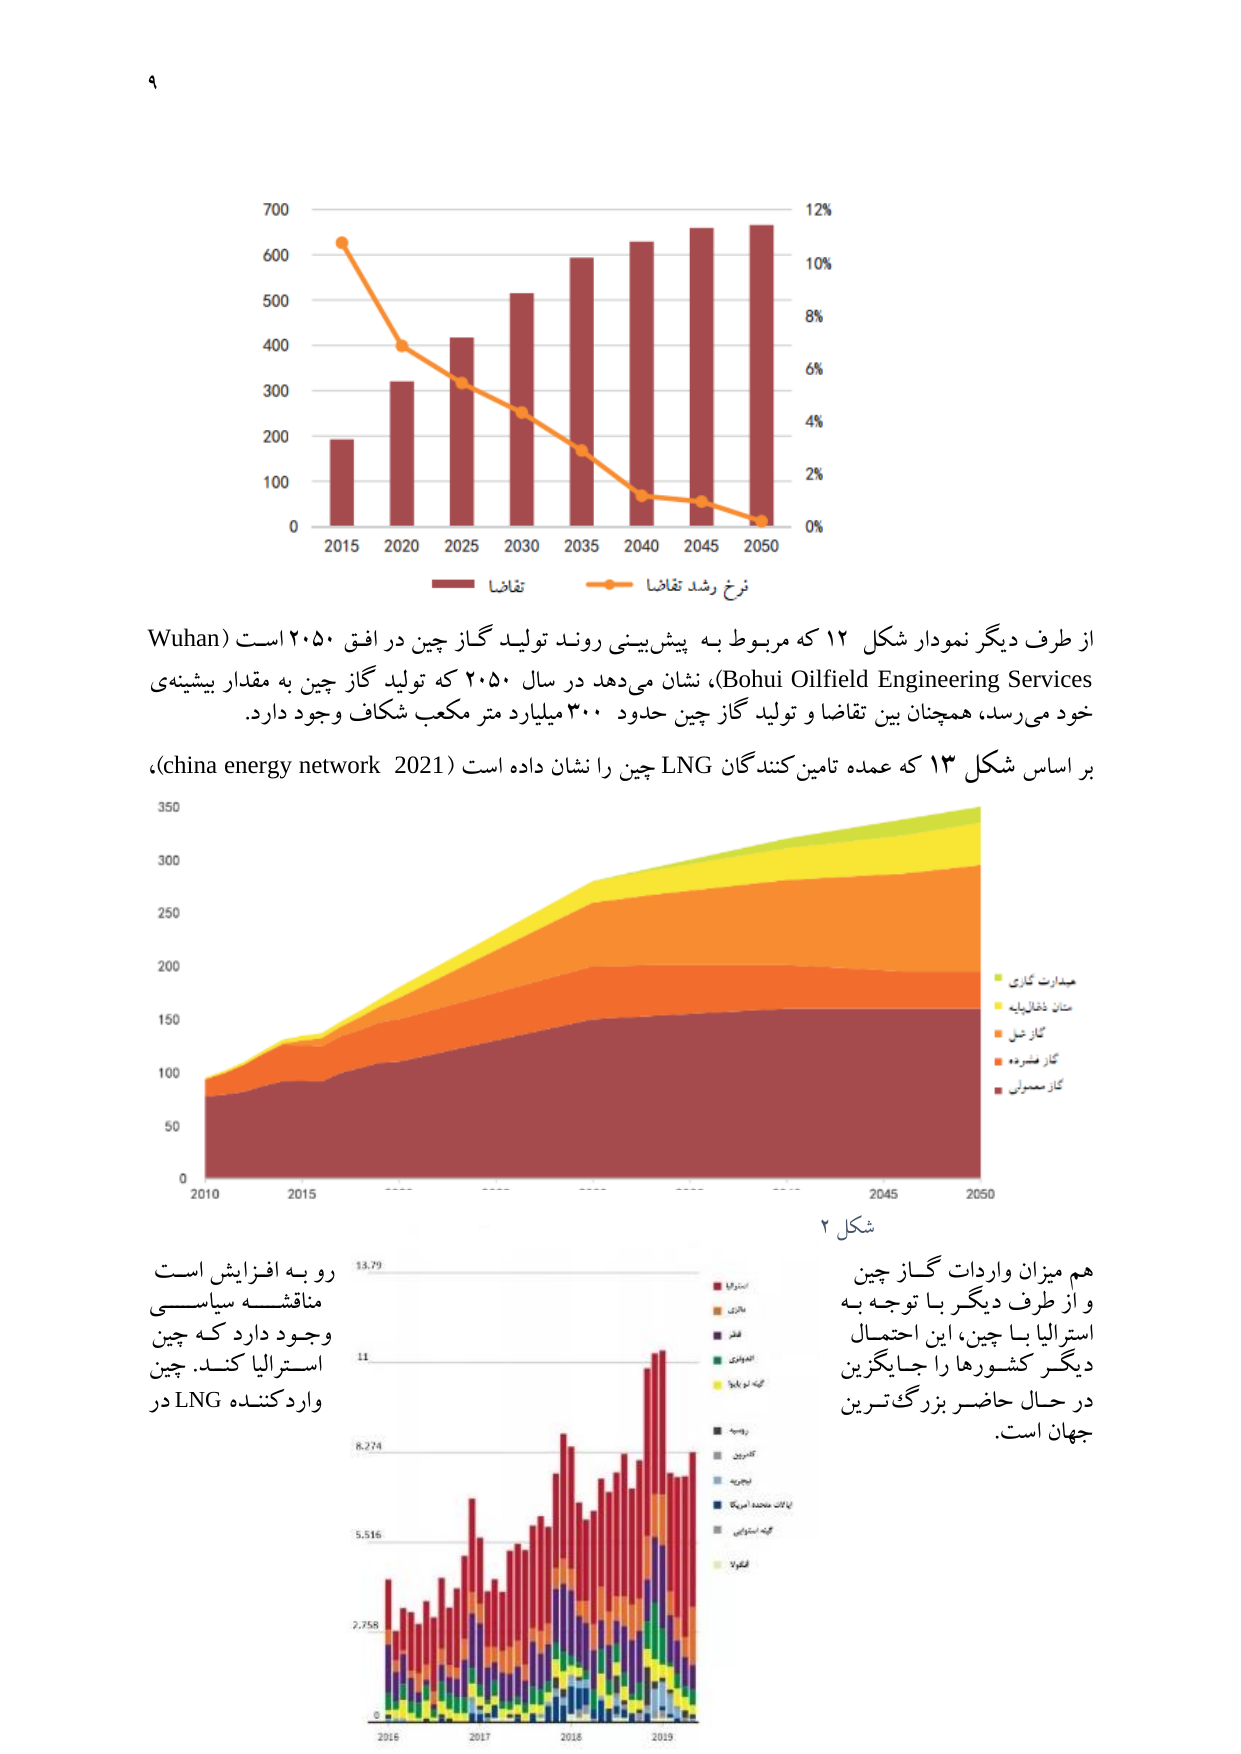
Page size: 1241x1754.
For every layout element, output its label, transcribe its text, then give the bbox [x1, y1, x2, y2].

text از طرف دیگر نمودار شکل 12 که مربوط به پیش‌بینی روند تولید گاز چین در افق 2050 است (Wuhan Bohui Oilfield Engineering Services)، نشان می‌دهد در سال 2050 که تولید گاز چین به مقدار بیشینه‌ی خود می‌رسد، همچنان بین تقاضا و تولید گاز چین حدود 300 میلیارد متر مکعب شکاف وجود دارد. [148, 623, 1093, 731]
picture [243, 148, 934, 620]
text بر اساس شکل 13 که عمده تامین‌کنندگان LNG چین را نشان داده است (china energy network 2021)، هم میزان واردات گاز چین رو به افزایش است و از طرف دیگر با توجه به مناقشه سیاسی استرالیا با چین، این احتمال وجود دارد که چین دیگر کشورها را جایگزین استرالیا کند. چین در حال حاضر بزرگ‌ترین واردکننده LNG در جهان است. [148, 750, 1093, 791]
picture [147, 791, 1128, 1754]
text بر اساس شکل 13 که عمده تامین‌کنندگان LNG چین را نشان داده است (china energy network 2021)، هم میزان واردات گاز چین رو به افزایش است و از طرف دیگر با توجه به مناقشه سیاسی استرالیا با چین، این احتمال وجود دارد که چین دیگر کشورها را جایگزین استرالیا کند. چین در حال حاضر بزرگ‌ترین واردکننده LNG در جهان است. [820, 1210, 1093, 1450]
text بر اساس شکل 13 که عمده تامین‌کنندگان LNG چین را نشان داده است (china energy network 2021)، هم میزان واردات گاز چین رو به افزایش است و از طرف دیگر با توجه به مناقشه سیاسی استرالیا با چین، این احتمال وجود دارد که چین دیگر کشورها را جایگزین استرالیا کند. چین در حال حاضر بزرگ‌ترین واردکننده LNG در جهان است. [148, 1210, 339, 1450]
